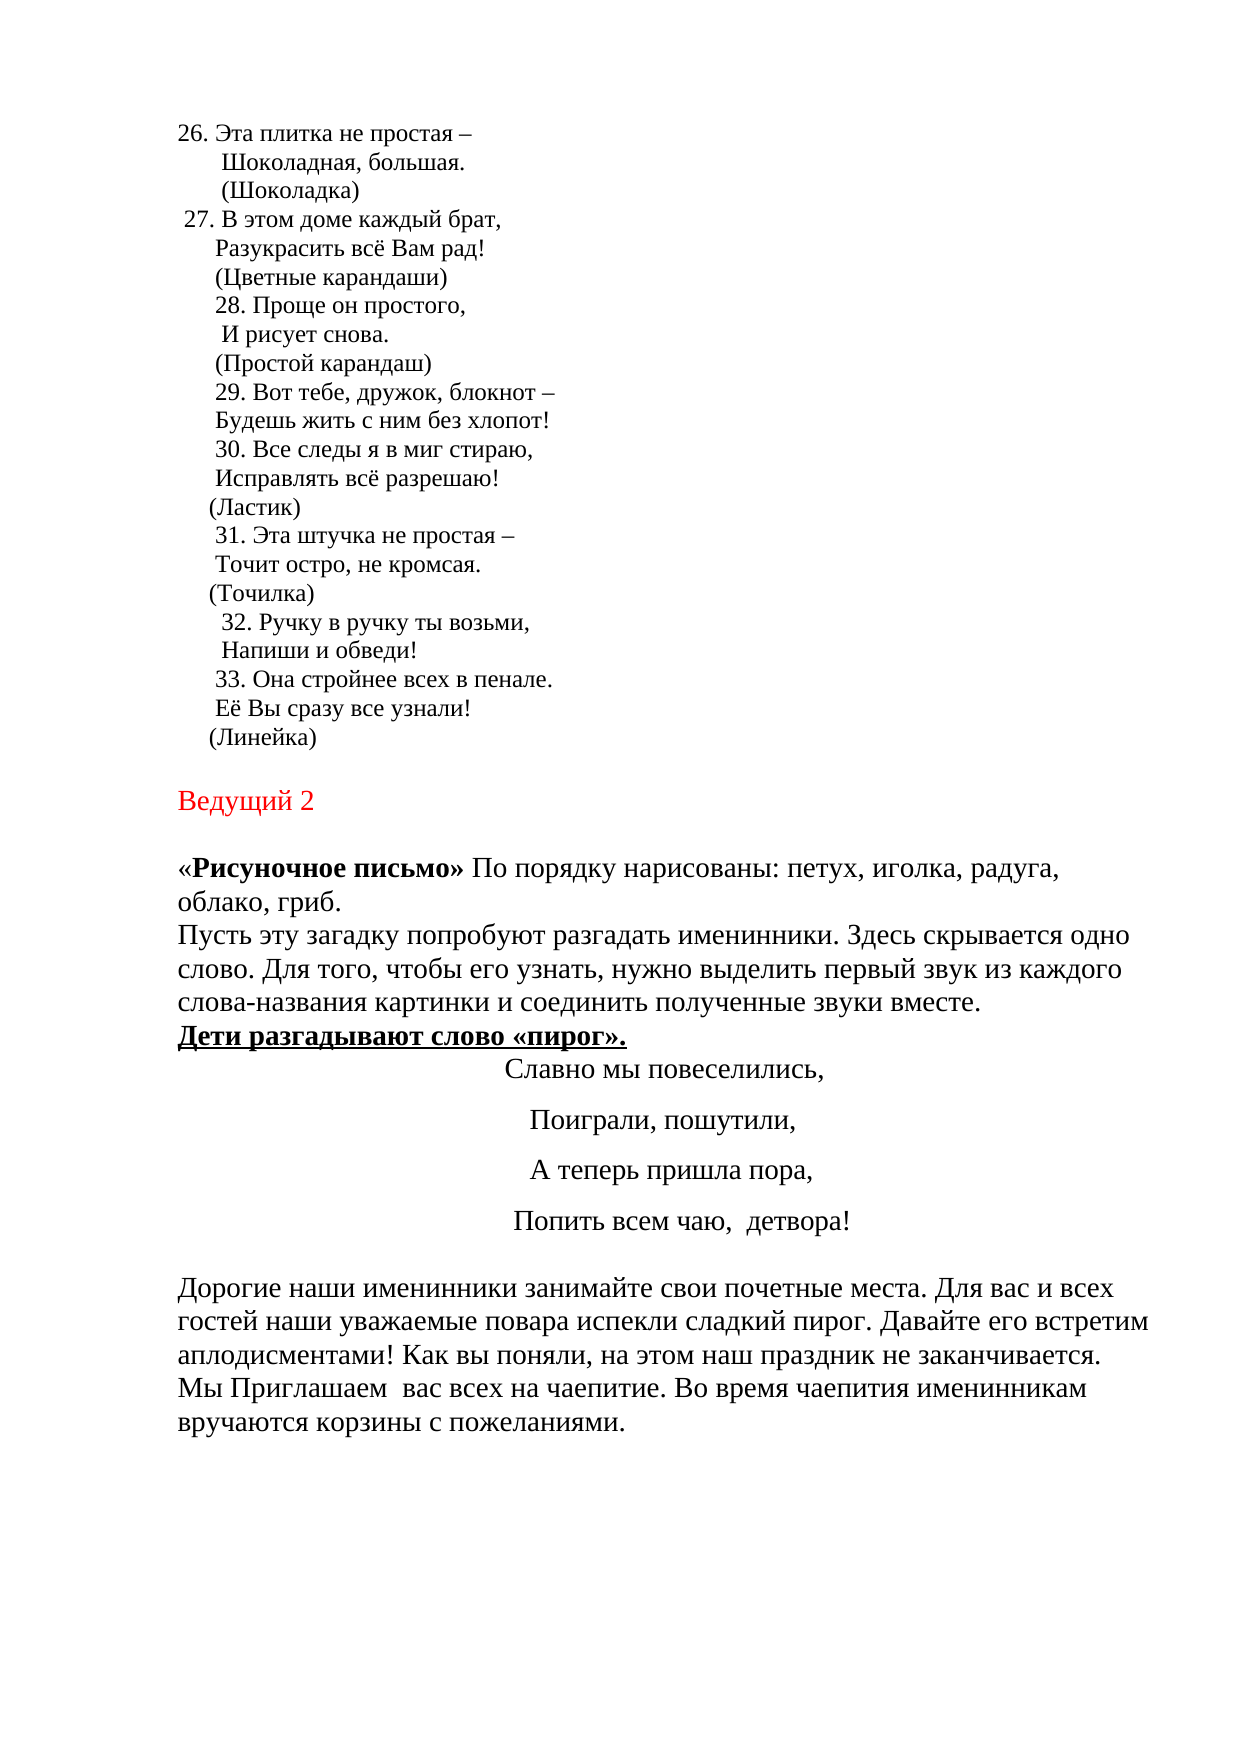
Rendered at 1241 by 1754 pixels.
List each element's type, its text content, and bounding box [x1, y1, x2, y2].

text А теперь пришла пора, [177, 1152, 1152, 1186]
list Дети разгадывают слово «пирог». [177, 1018, 1152, 1052]
list Дорогие наши именинники занимайте свои почетные места. Для вас и всех гостей наши уважаемые повара испекли сладкий пирог. Давайте его встретим аплодисментами! Как вы поняли, на этом наш праздник не заканчивается. Мы Приглашаем вас всех на чаепитие. Во время чаепития именинникам вручаются корзины с пожеланиями. [177, 1270, 1152, 1437]
text 31. Эта штучка не простая – Точит остро, не кромсая. (Точилка) [177, 521, 1152, 607]
text Ведущий 2 [177, 779, 1152, 817]
text 33. Она стройнее всех в пенале. Её Вы сразу все узнали! (Линейка) [177, 664, 1152, 751]
text 27. В этом доме каждый брат, Разукрасить всё Вам рад! (Цветные карандаши) [177, 204, 1152, 291]
text «Рисуночное письмо» По порядку нарисованы: петух, иголка, радуга, облако, гриб. [177, 850, 1152, 917]
text 32. Ручку в ручку ты возьми, Напиши и обведи! [177, 607, 1152, 664]
text 26. Эта плитка не простая – Шоколадная, большая. (Шоколадка) [177, 118, 1152, 204]
text 29. Вот тебе, дружок, блокнот – Будешь жить с ним без хлопот! [177, 377, 1152, 434]
text Пусть эту загадку попробуют разгадать именинники. Здесь скрывается одно слово. Для того, чтобы его узнать, нужно выделить первый звук из каждого слова-названия картинки и соединить полученные звуки вместе. [177, 917, 1152, 1018]
text 28. Проще он простого, И рисует снова. (Простой карандаш) [177, 291, 1152, 377]
list Попить всем чаю, детвора! [177, 1203, 1152, 1236]
text Поиграли, пошутили, [177, 1102, 1152, 1136]
text 30. Все следы я в миг стираю, Исправлять всё разрешаю! (Ластик) [177, 434, 1152, 521]
text Славно мы повеселились, [177, 1052, 1152, 1085]
